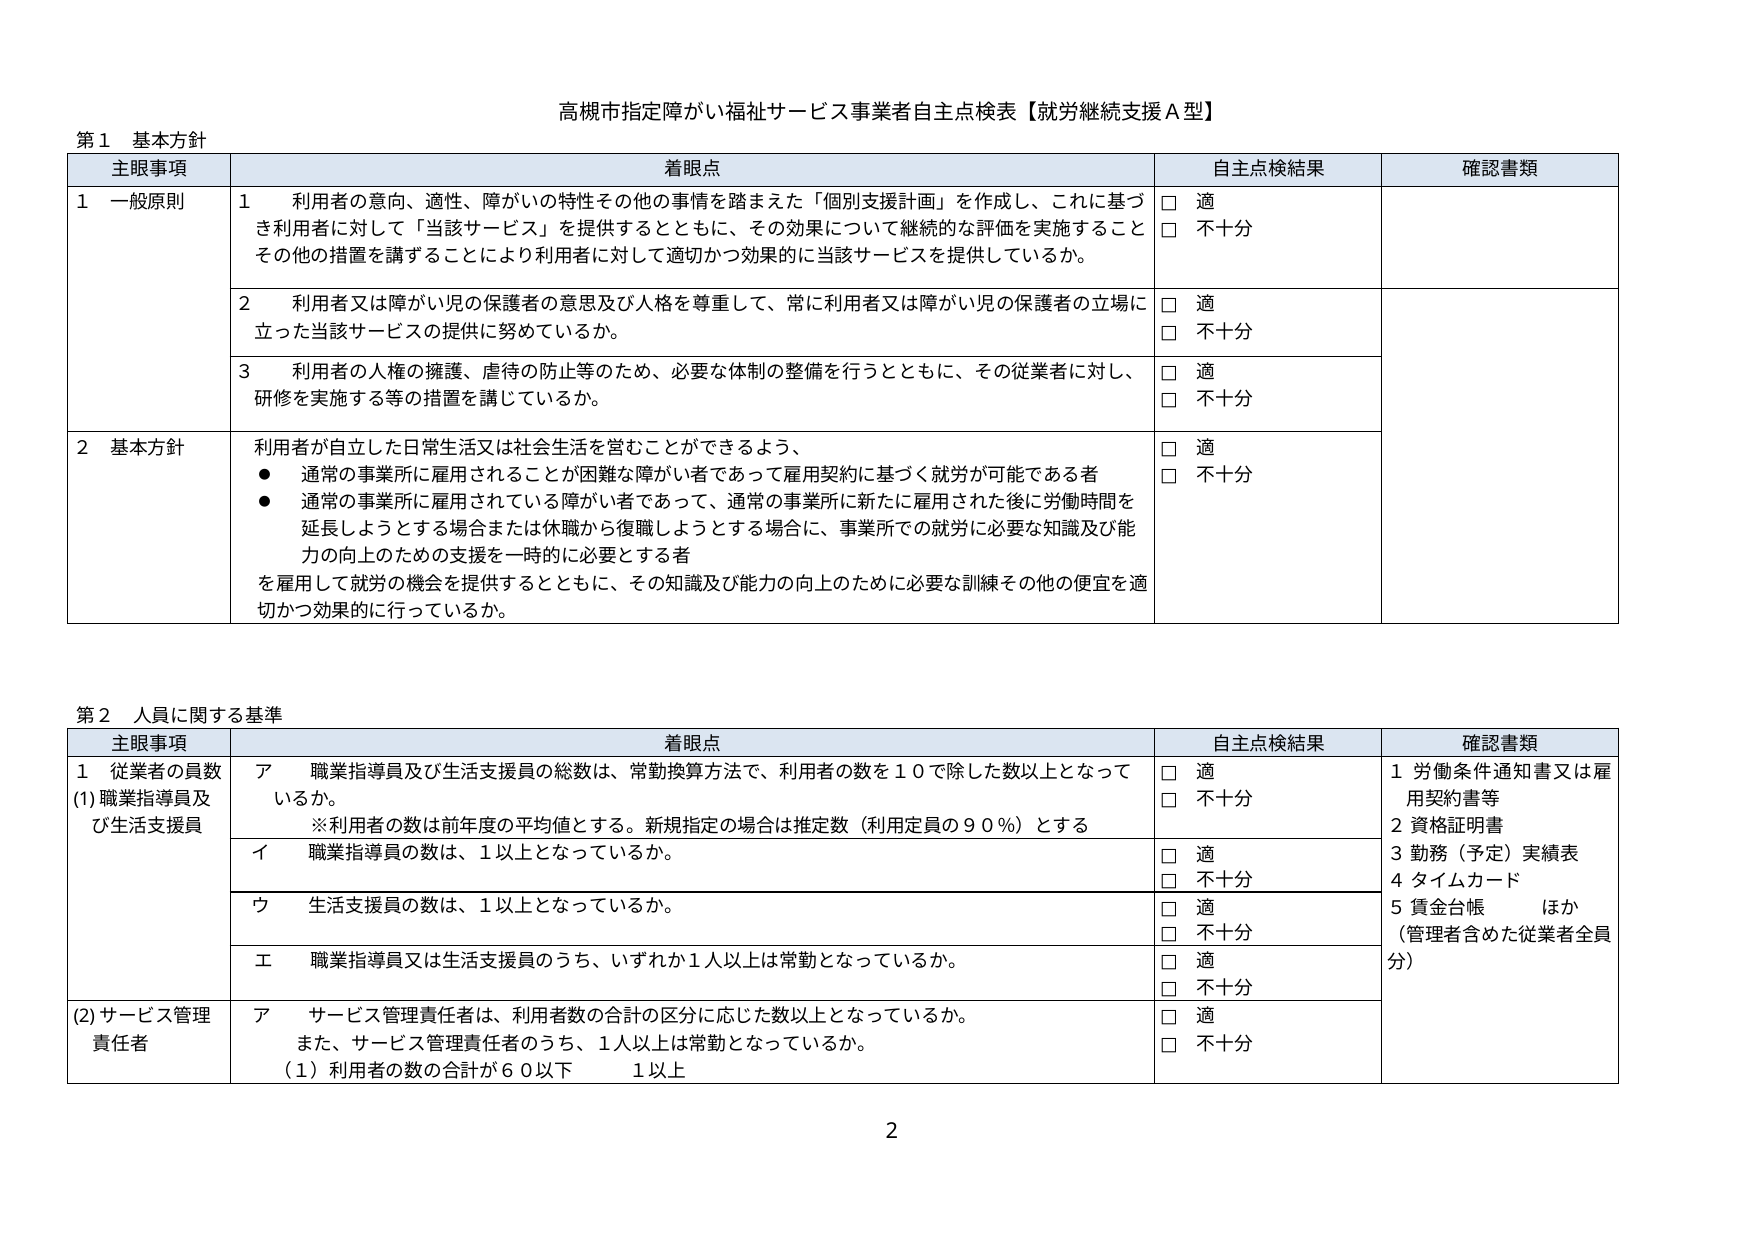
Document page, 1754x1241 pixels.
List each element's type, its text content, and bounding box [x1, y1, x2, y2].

table_cell イ 職業指導員の数は、１以上となっているか。 [231, 839, 1154, 891]
table_cell ア 職業指導員及び生活支援員の総数は、常勤換算方法で、利用者の数を１０で除した数以上となっているか。 ※利用者の数は前年度の平均値とする。新規指定の場合は推定数（利用定員の９０％）とする [231, 757, 1154, 838]
table_cell ２ 基本方針 [68, 432, 230, 623]
table_header 主眼事項 [68, 729, 230, 756]
table_cell □ 適 □ 不十分 [1155, 432, 1381, 623]
table_header 着眼点 [231, 154, 1154, 186]
table_cell □ 適 □ 不十分 [1155, 757, 1381, 838]
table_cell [231, 1001, 1154, 1083]
table_header 主眼事項 [68, 154, 230, 186]
table_cell □ 適 □ 不十分 [1155, 357, 1381, 431]
table_cell １ 従業者の員数 (1) 職業指導員及 び生活支援員 [68, 757, 230, 1000]
table_cell ２ 利用者又は障がい児の保護者の意思及び人格を尊重して、常に利用者又は障がい児の保護者の立場に立った当該サービスの提供に努めているか。 [231, 289, 1154, 356]
table_header 自主点検結果 [1155, 154, 1381, 186]
table_cell □ 適 □ 不十分 [1155, 946, 1381, 1000]
table_header 自主点検結果 [1155, 729, 1381, 756]
table_cell □ 適 □ 不十分 [1155, 839, 1381, 891]
table_header 確認書類 [1382, 729, 1618, 756]
table_cell □ 適 □ 不十分 [1155, 187, 1381, 288]
table_cell 利用者が自立した日常生活又は社会生活を営むことができるよう、 通常の事業所に雇用されることが困難な障がい者であって雇用契約に基づく就労が可能である者 通常の事業所に雇用されている障がい者であって、通常の事業所に新たに雇用された後に労働時間を延長しようとする場合または休職から復職しようとする場合に、事業所での就労に必要な知識及び能力の向上のための支援を一時的に必要とする者 を雇用して就労の機会を提供するとともに、その知識及び能力の向上のために必要な訓練その他の便宜を適切かつ効果的に行っているか。 [231, 432, 1154, 623]
table_cell ウ 生活支援員の数は、１以上となっているか。 [231, 893, 1154, 945]
table_cell [1382, 289, 1618, 623]
table_header 確認書類 [1382, 154, 1618, 186]
table_cell □ 適 □ 不十分 [1155, 1001, 1381, 1083]
table_cell １ 利用者の意向、適性、障がいの特性その他の事情を踏まえた「個別支援計画」を作成し、これに基づき利用者に対して「当該サービス」を提供するとともに、その効果について継続的な評価を実施することその他の措置を講ずることにより利用者に対して適切かつ効果的に当該サービスを提供しているか。 [231, 187, 1154, 288]
table_cell １ 労働条件通知書又は雇用契約書等 ２ 資格証明書 ３ 勤務（予定）実績表 ４ タイムカード ５ 賃金台帳 ほか （管理者含めた従業者全員分） [1382, 757, 1618, 1083]
table_cell ３ 利用者の人権の擁護、虐待の防止等のため、必要な体制の整備を行うとともに、その従業者に対し、研修を実施する等の措置を講じているか。 [231, 357, 1154, 431]
table_cell [1382, 187, 1618, 288]
table_cell □ 適 □ 不十分 [1155, 289, 1381, 356]
text 高槻市指定障がい福祉サービス事業者自主点検表【就労継続支援Ａ型】 [77, 95, 1707, 126]
text 第２ 人員に関する基準 [77, 700, 1707, 727]
table_cell エ 職業指導員又は生活支援員のうち、いずれか１人以上は常勤となっているか。 [231, 946, 1154, 1000]
table_cell (2) サービス管理 責任者 [68, 1001, 230, 1083]
table_header 着眼点 [231, 729, 1154, 756]
table_cell □ 適 □ 不十分 [1155, 893, 1381, 945]
text 第１ 基本方針 [77, 126, 1707, 153]
table_cell １ 一般原則 [68, 187, 230, 431]
